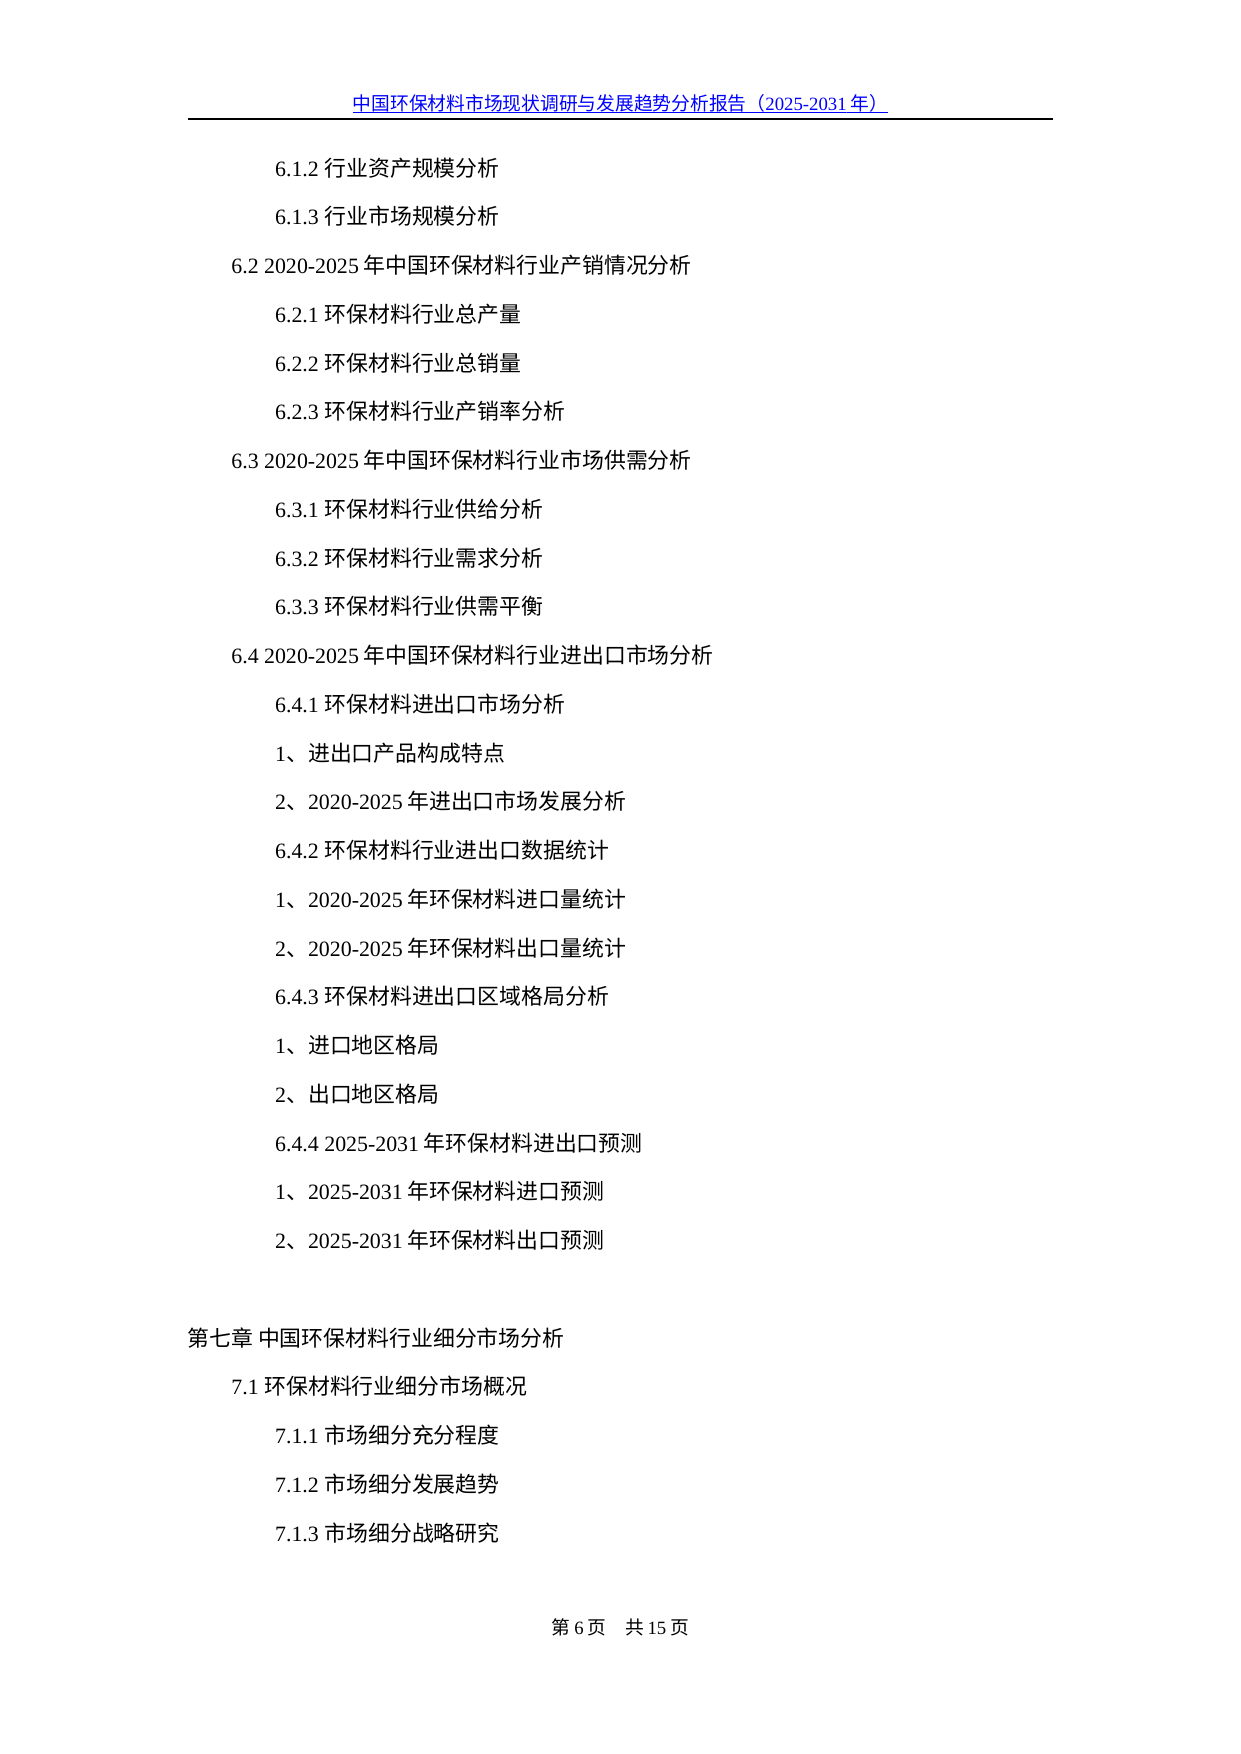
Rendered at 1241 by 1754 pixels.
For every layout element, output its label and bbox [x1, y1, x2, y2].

text [187, 150, 1053, 1548]
